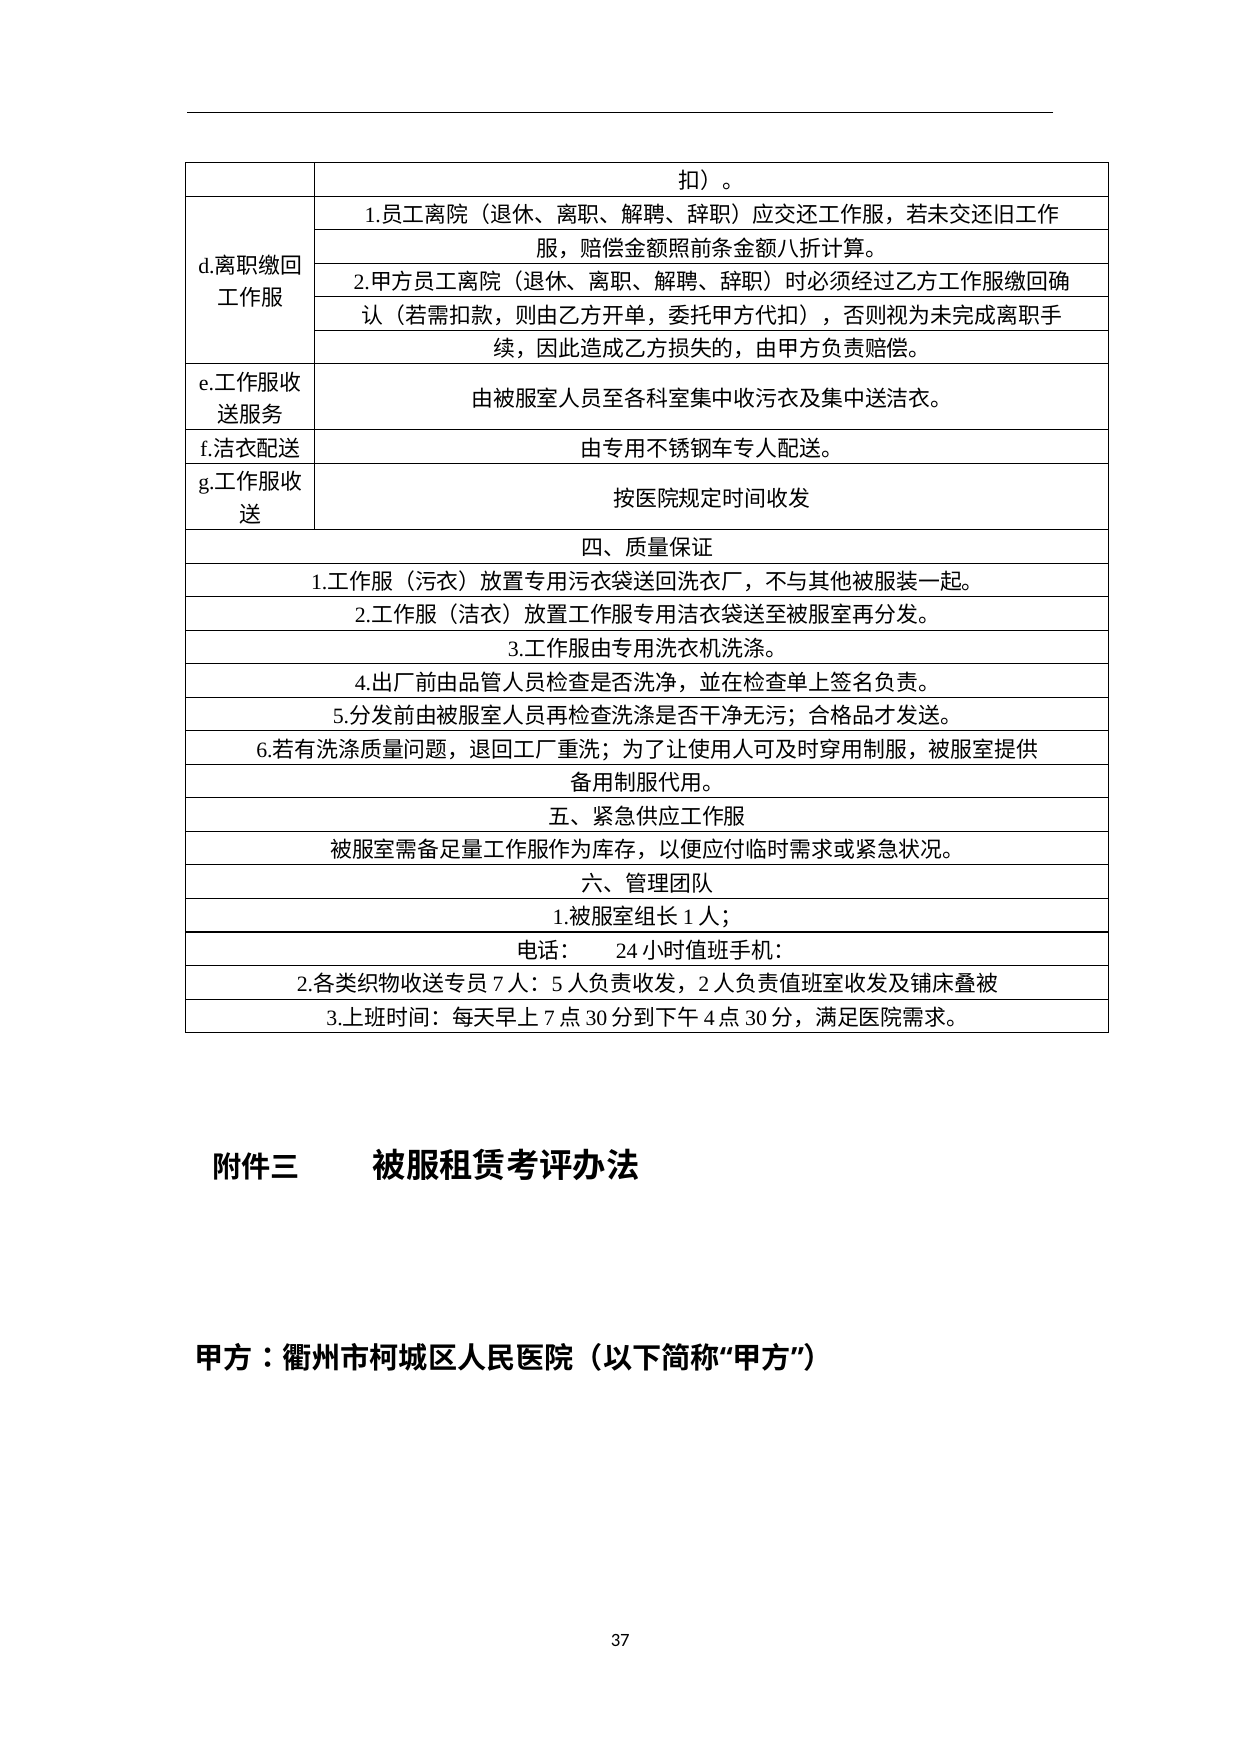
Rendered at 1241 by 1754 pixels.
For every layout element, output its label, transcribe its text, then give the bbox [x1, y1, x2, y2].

table_cell 1.员工离院（退休、离职、解聘、辞职）应交还工作服，若未交还旧工作 [315, 197, 1108, 229]
table_cell e.工作服收送服务 [186, 364, 314, 429]
text 附件三 被服租赁考评办法 [148, 1066, 1118, 1260]
table_cell 由被服室人员至各科室集中收污衣及集中送洁衣。 [315, 364, 1108, 429]
table_cell g.工作服收送 [186, 464, 314, 529]
table_cell 续，因此造成乙方损失的，由甲方负责赔偿。 [315, 331, 1108, 363]
table_cell 1.工作服（污衣）放置专用污衣袋送回洗衣厂，不与其他被服装一起。 [186, 564, 1108, 596]
table_cell 备用制服代用。 [186, 765, 1108, 797]
table_cell 扣）。 [315, 163, 1108, 196]
table_cell 6.若有洗涤质量问题，退回工厂重洗；为了让使用人可及时穿用制服，被服室提供 [186, 731, 1108, 764]
table_cell 服，赔偿金额照前条金额八折计算。 [315, 230, 1108, 263]
table_cell 1.被服室组长1人； [186, 899, 1108, 931]
text 甲方：衢州市柯城区人民医院（以下简称“甲方”） [123, 1260, 1092, 1454]
table_cell 按医院规定时间收发 [315, 464, 1108, 529]
table_cell 2.各类织物收送专员7人：5人负责收发，2人负责值班室收发及铺床叠被 [186, 966, 1108, 998]
table_cell f.洁衣配送 [186, 430, 314, 463]
table_cell 被服室需备足量工作服作为库存，以便应付临时需求或紧急状况。 [186, 832, 1108, 864]
table_cell 五、紧急供应工作服 [186, 798, 1108, 831]
table_cell 由专用不锈钢车专人配送。 [315, 430, 1108, 463]
table_cell 四、质量保证 [186, 530, 1108, 562]
table_cell 3.上班时间：每天早上7点30分到下午4点30分，满足医院需求。 [186, 1000, 1108, 1032]
table_cell 2.工作服（洁衣）放置工作服专用洁衣袋送至被服室再分发。 [186, 597, 1108, 629]
table_cell 电话： 24小时值班手机： [186, 933, 1108, 965]
table_cell 4.出厂前由品管人员检查是否洗净，並在检查单上签名负责。 [186, 664, 1108, 697]
table_cell 5.分发前由被服室人员再检查洗涤是否干净无污；合格品才发送。 [186, 698, 1108, 730]
table_cell 六、管理团队 [186, 865, 1108, 898]
table_cell 2.甲方员工离院（退休、离职、解聘、辞职）时必须经过乙方工作服缴回确 [315, 264, 1108, 296]
table_cell d.离职缴回工作服 [186, 197, 314, 363]
table_cell 认（若需扣款，则由乙方开单，委托甲方代扣），否则视为未完成离职手 [315, 297, 1108, 330]
table_cell 3.工作服由专用洗衣机洗涤。 [186, 631, 1108, 663]
